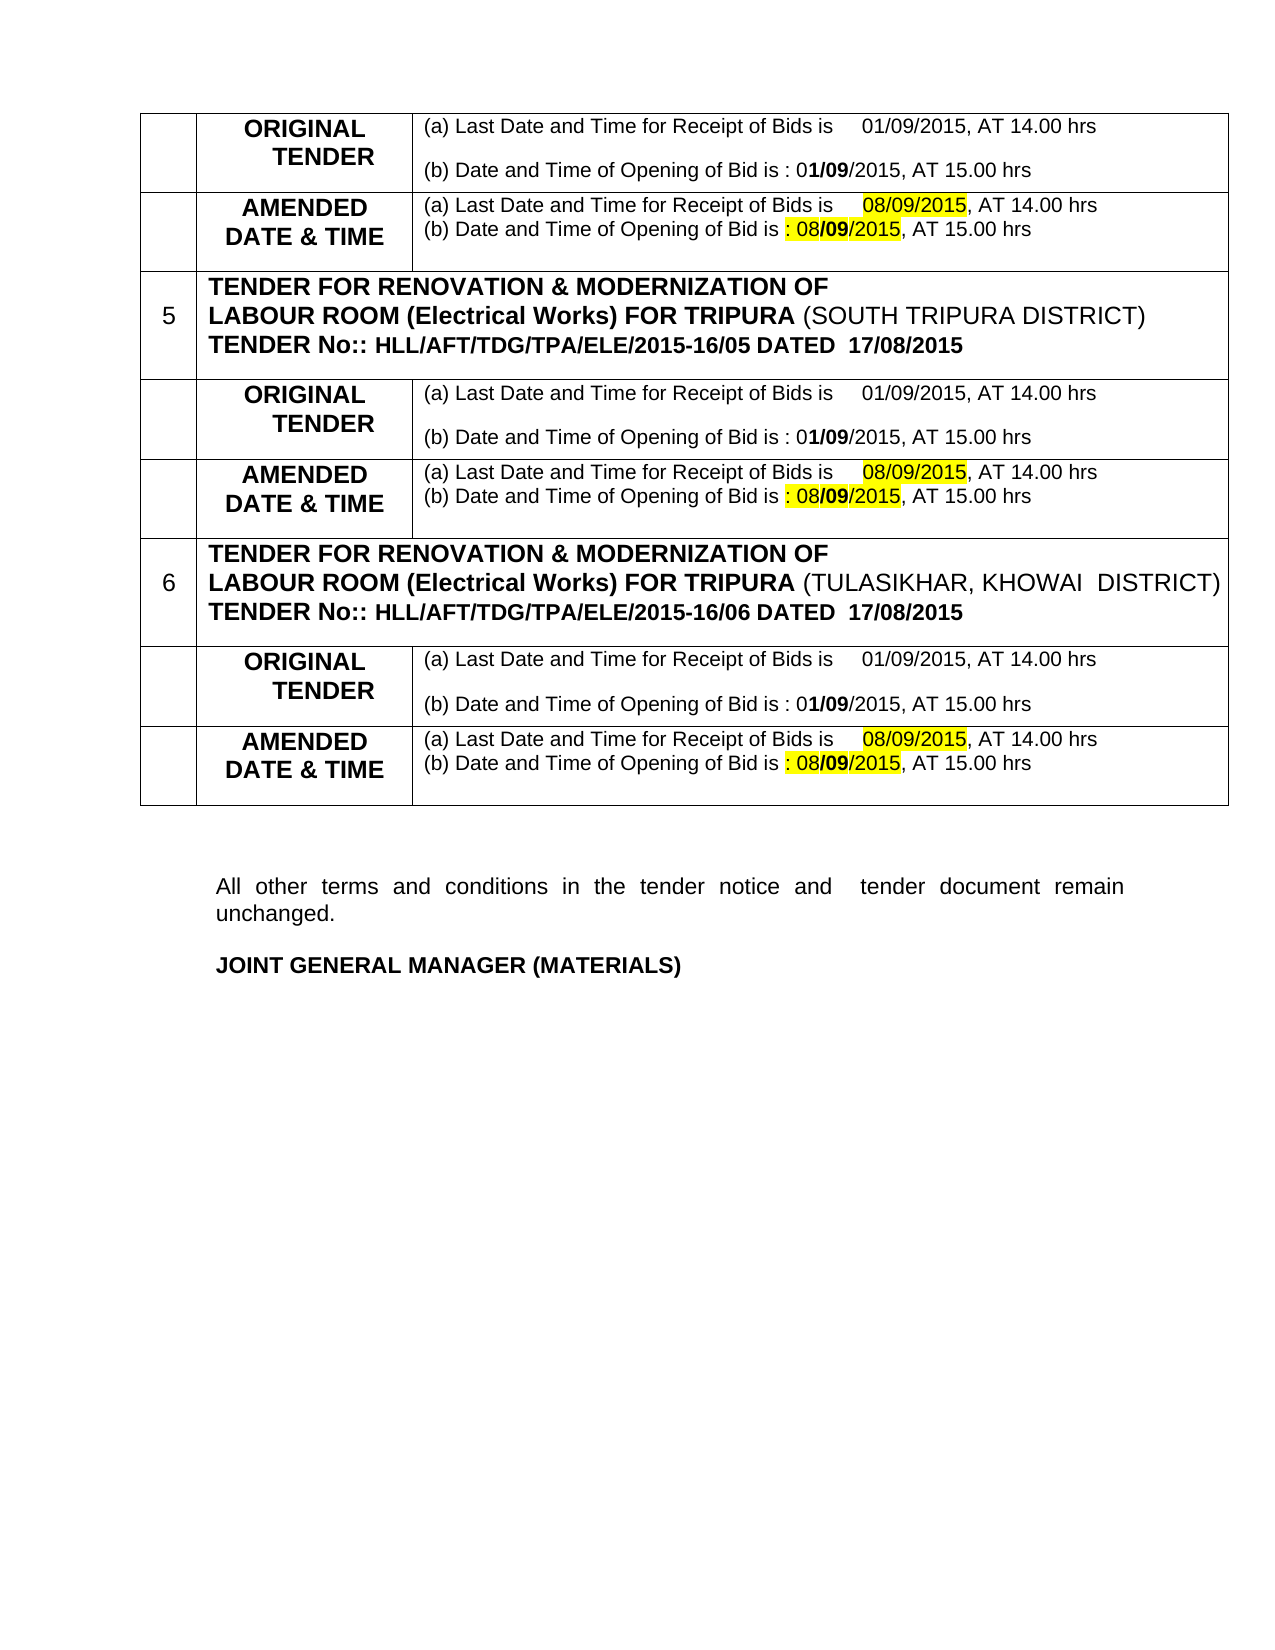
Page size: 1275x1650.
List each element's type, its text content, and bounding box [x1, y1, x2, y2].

table_cell (a) Last Date and Time for Receipt of Bids is 01/09/2015, AT 14.00 hrs (b) Date and Time of Opening of Bid is : 01/09/2015, AT 15.00 hrs [413, 380, 1228, 459]
table_cell [141, 193, 196, 271]
table_cell [141, 380, 196, 459]
table_cell AMENDED DATE & TIME [197, 193, 412, 271]
table_cell (a) Last Date and Time for Receipt of Bids is 08/09/2015, AT 14.00 hrs (b) Date and Time of Opening of Bid is : 08/09/2015, AT 15.00 hrs [413, 193, 1228, 271]
table_cell (a) Last Date and Time for Receipt of Bids is 01/09/2015, AT 14.00 hrs (b) Date and Time of Opening of Bid is : 01/09/2015, AT 15.00 hrs [413, 647, 1228, 726]
table_cell TENDER FOR RENOVATION & MODERNIZATION OF LABOUR ROOM (Electrical Works) FOR TRIPURA (SOUTH TRIPURA DISTRICT) TENDER No:: HLL/AFT/TDG/TPA/ELE/2015-16/05 DATED 17/08/2015 [197, 272, 1228, 379]
table_cell AMENDED DATE & TIME [197, 727, 412, 805]
table_cell 6 [141, 539, 196, 646]
table_cell ORIGINAL TENDER [197, 647, 412, 726]
table_cell (a) Last Date and Time for Receipt of Bids is 08/09/2015, AT 14.00 hrs (b) Date and Time of Opening of Bid is : 08/09/2015, AT 15.00 hrs [413, 727, 1228, 805]
table_cell ORIGINAL TENDER [197, 380, 412, 459]
table_cell [141, 460, 196, 538]
table_cell [141, 727, 196, 805]
text JOINT GENERAL MANAGER (MATERIALS) [216, 952, 1125, 978]
table_cell AMENDED DATE & TIME [197, 460, 412, 538]
table_cell (a) Last Date and Time for Receipt of Bids is 08/09/2015, AT 14.00 hrs (b) Date and Time of Opening of Bid is : 08/09/2015, AT 15.00 hrs [413, 460, 1228, 538]
table_cell TENDER FOR RENOVATION & MODERNIZATION OF LABOUR ROOM (Electrical Works) FOR TRIPURA (TULASIKHAR, KHOWAI DISTRICT) TENDER No:: HLL/AFT/TDG/TPA/ELE/2015-16/06 DATED 17/08/2015 [197, 539, 1228, 646]
table_cell 5 [141, 272, 196, 379]
table_cell ORIGINAL TENDER [197, 114, 412, 192]
text All other terms and conditions in the tender notice and tender document remain unchanged. [216, 873, 1125, 926]
table_cell [141, 114, 196, 192]
table_cell (a) Last Date and Time for Receipt of Bids is 01/09/2015, AT 14.00 hrs (b) Date and Time of Opening of Bid is : 01/09/2015, AT 15.00 hrs [413, 114, 1228, 192]
table_cell [141, 647, 196, 726]
